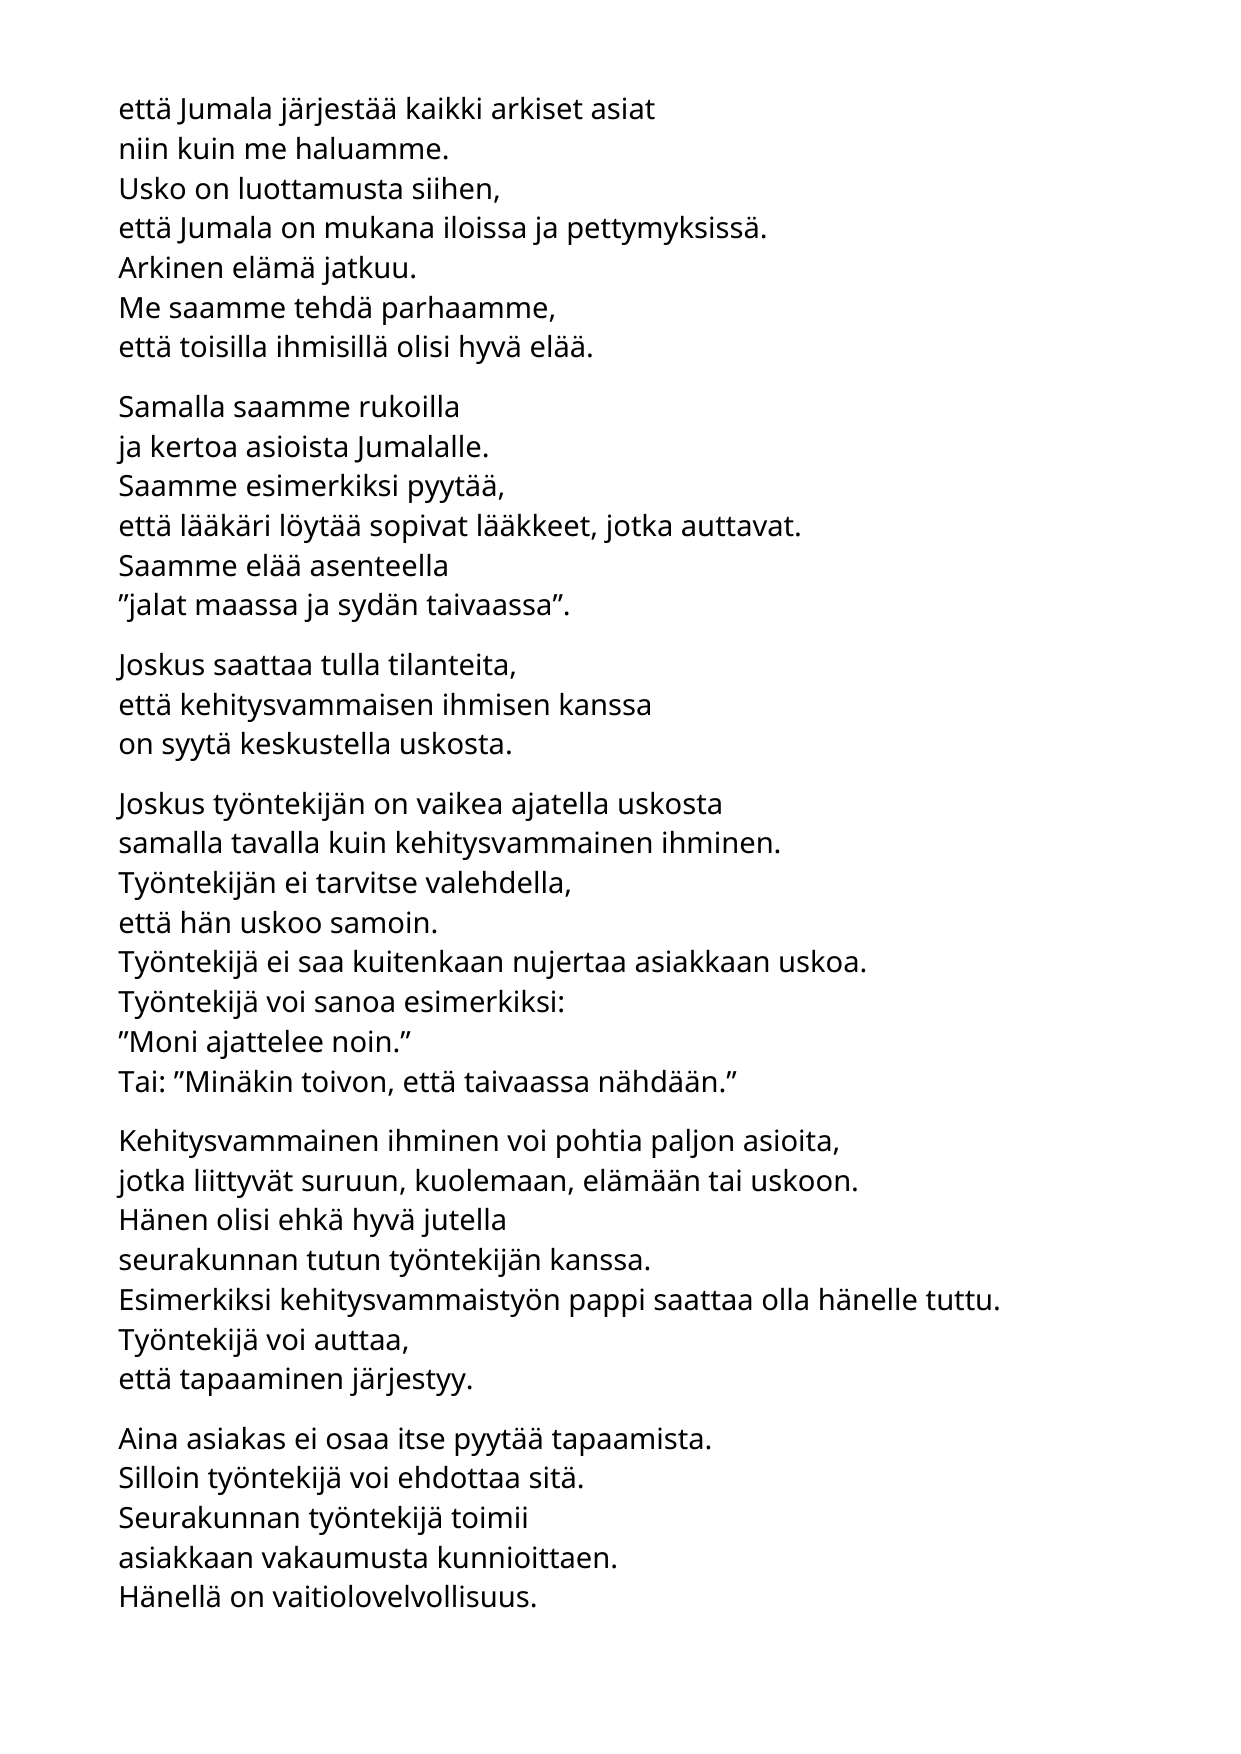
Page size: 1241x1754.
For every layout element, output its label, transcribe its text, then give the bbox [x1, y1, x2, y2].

text Joskus työntekijän on vaikea ajatella uskosta [118, 783, 1122, 823]
text asiakkaan vakaumusta kunnioittaen. [118, 1537, 1122, 1577]
text Joskus saattaa tulla tilanteita, [118, 644, 1122, 684]
text ”jalat maassa ja sydän taivaassa”. [118, 585, 1122, 624]
text että lääkäri löytää sopivat lääkkeet, jotka auttavat. [118, 505, 1122, 545]
text niin kuin me haluamme. [118, 128, 1122, 168]
text että kehitysvammaisen ihmisen kanssa [118, 684, 1122, 723]
text Tai: ”Minäkin toivon, että taivaassa nähdään.” [118, 1061, 1122, 1101]
text seurakunnan tutun työntekijän kanssa. [118, 1239, 1122, 1279]
text Usko on luottamusta siihen, [118, 168, 1122, 208]
text Esimerkiksi kehitysvammaistyön pappi saattaa olla hänelle tuttu. [118, 1279, 1122, 1319]
text samalla tavalla kuin kehitysvammainen ihminen. [118, 823, 1122, 862]
text että tapaaminen järjestyy. [118, 1358, 1122, 1398]
text jotka liittyvät suruun, kuolemaan, elämään tai uskoon. [118, 1160, 1122, 1200]
text on syytä keskustella uskosta. [118, 723, 1122, 763]
text ”Moni ajattelee noin.” [118, 1021, 1122, 1061]
text Hänen olisi ehkä hyvä jutella [118, 1200, 1122, 1239]
text Kehitysvammainen ihminen voi pohtia paljon asioita, [118, 1120, 1122, 1160]
text Seurakunnan työntekijä toimii [118, 1497, 1122, 1537]
text Hänellä on vaitiolovelvollisuus. [118, 1577, 1122, 1616]
text Työntekijä ei saa kuitenkaan nujertaa asiakkaan uskoa. [118, 942, 1122, 981]
text Me saamme tehdä parhaamme, [118, 287, 1122, 327]
text Työntekijän ei tarvitse valehdella, [118, 862, 1122, 902]
text Silloin työntekijä voi ehdottaa sitä. [118, 1458, 1122, 1497]
text Samalla saamme rukoilla [118, 386, 1122, 426]
text että Jumala on mukana iloissa ja pettymyksissä. [118, 208, 1122, 247]
text ja kertoa asioista Jumalalle. [118, 426, 1122, 466]
text Saamme esimerkiksi pyytää, [118, 466, 1122, 505]
text Työntekijä voi auttaa, [118, 1319, 1122, 1358]
text että toisilla ihmisillä olisi hyvä elää. [118, 327, 1122, 366]
text Aina asiakas ei osaa itse pyytää tapaamista. [118, 1418, 1122, 1458]
text Arkinen elämä jatkuu. [118, 247, 1122, 287]
text että hän uskoo samoin. [118, 902, 1122, 942]
text että Jumala järjestää kaikki arkiset asiat [118, 89, 1122, 128]
text Saamme elää asenteella [118, 545, 1122, 585]
text Työntekijä voi sanoa esimerkiksi: [118, 981, 1122, 1021]
